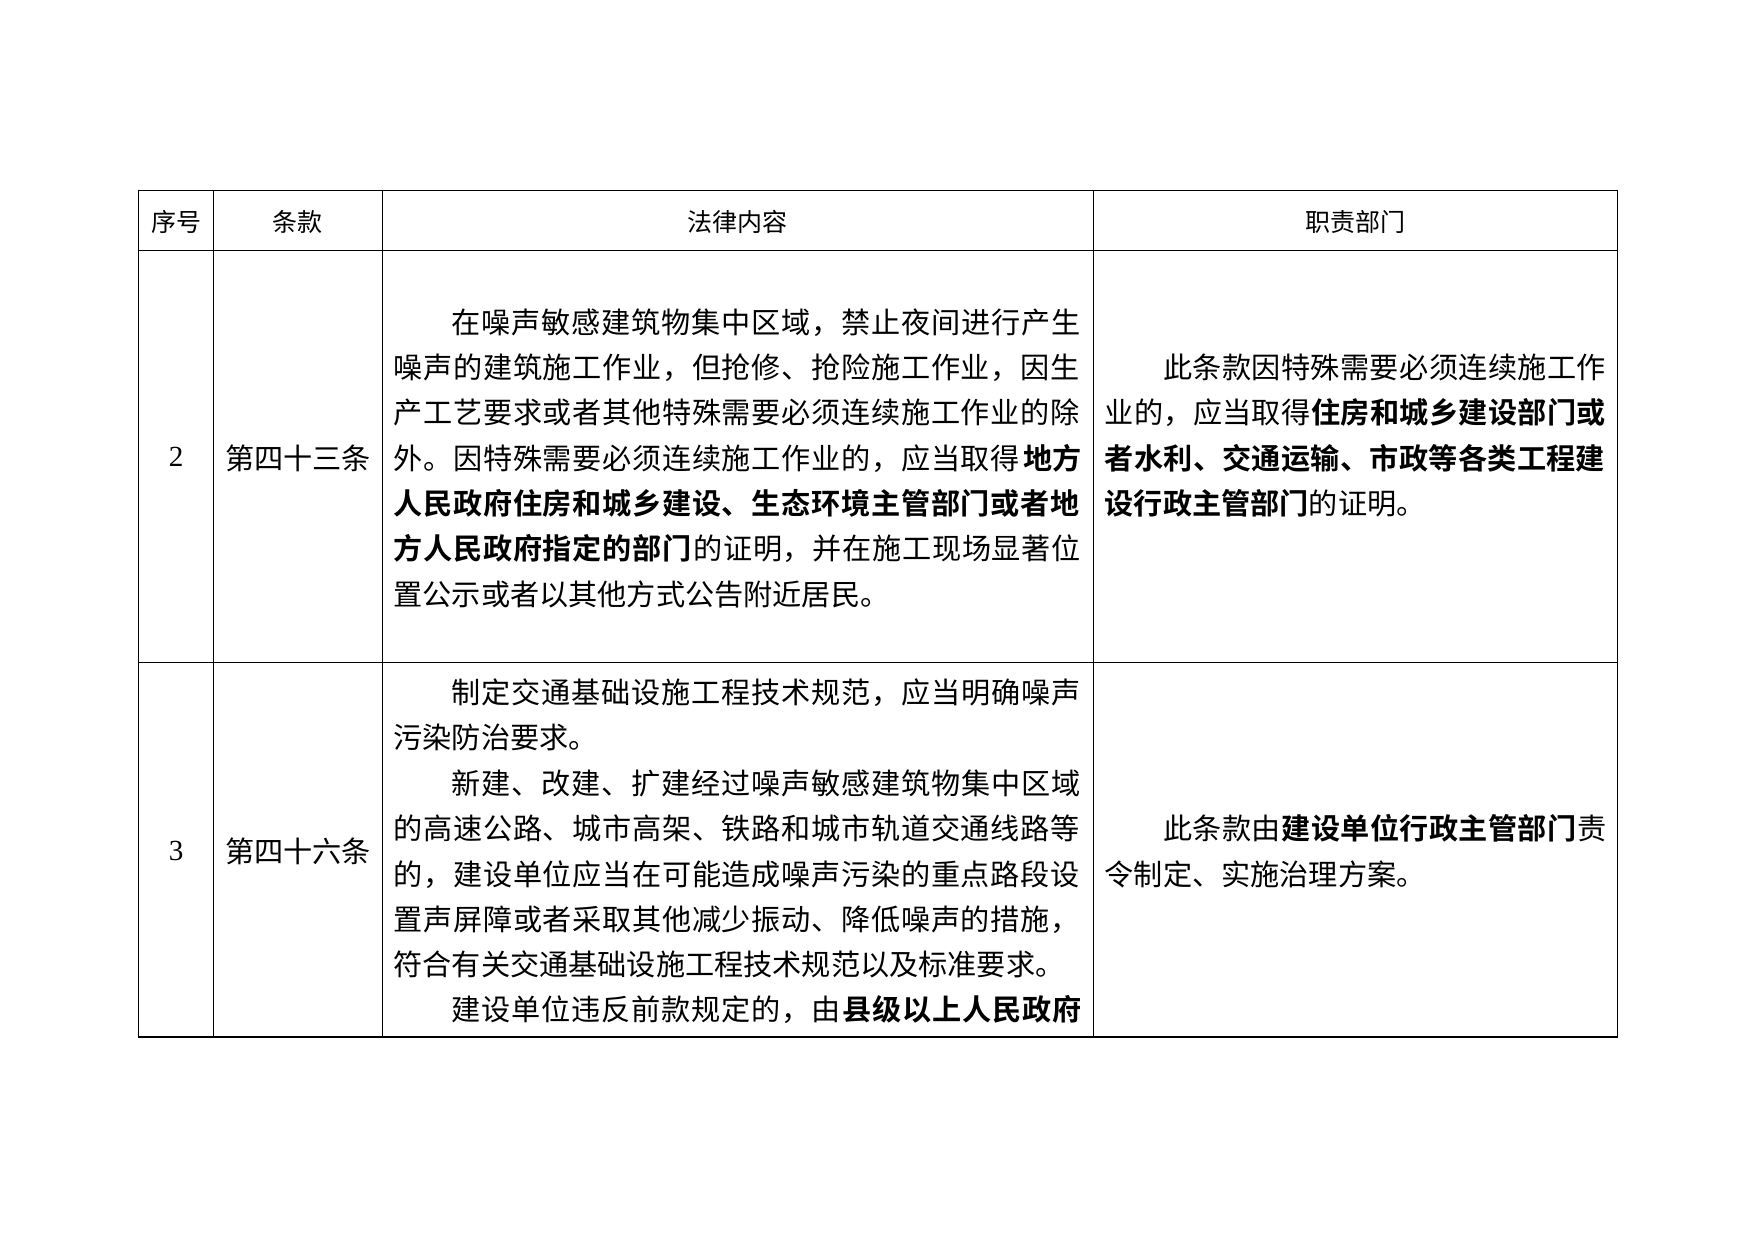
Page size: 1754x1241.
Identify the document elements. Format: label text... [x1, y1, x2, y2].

table_header 职责部门 [1094, 191, 1617, 250]
table_cell 3 [139, 663, 213, 1036]
table_cell 在噪声敏感建筑物集中区域，禁止夜间进行产生噪声的建筑施工作业，但抢修、抢险施工作业，因生产工艺要求或者其他特殊需要必须连续施工作业的除外。因特殊需要必须连续施工作业的，应当取得地方人民政府住房和城乡建设、生态环境主管部门或者地方人民政府指定的部门的证明，并在施工现场显著位置公示或者以其他方式公告附近居民。 [383, 251, 1093, 662]
table_cell 第四十三条 [214, 251, 382, 662]
table_cell 此条款因特殊需要必须连续施工作业的，应当取得住房和城乡建设部门或者水利、交通运输、市政等各类工程建设行政主管部门的证明。 [1094, 251, 1617, 662]
table_header 序号 [139, 191, 213, 250]
table_cell 2 [139, 251, 213, 662]
table_cell 第四十六条 [214, 663, 382, 1036]
table_header 法律内容 [383, 191, 1093, 250]
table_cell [383, 663, 1093, 1036]
table_header 条款 [214, 191, 382, 250]
table_cell 此条款由建设单位行政主管部门责令制定、实施治理方案。 [1094, 663, 1617, 1036]
